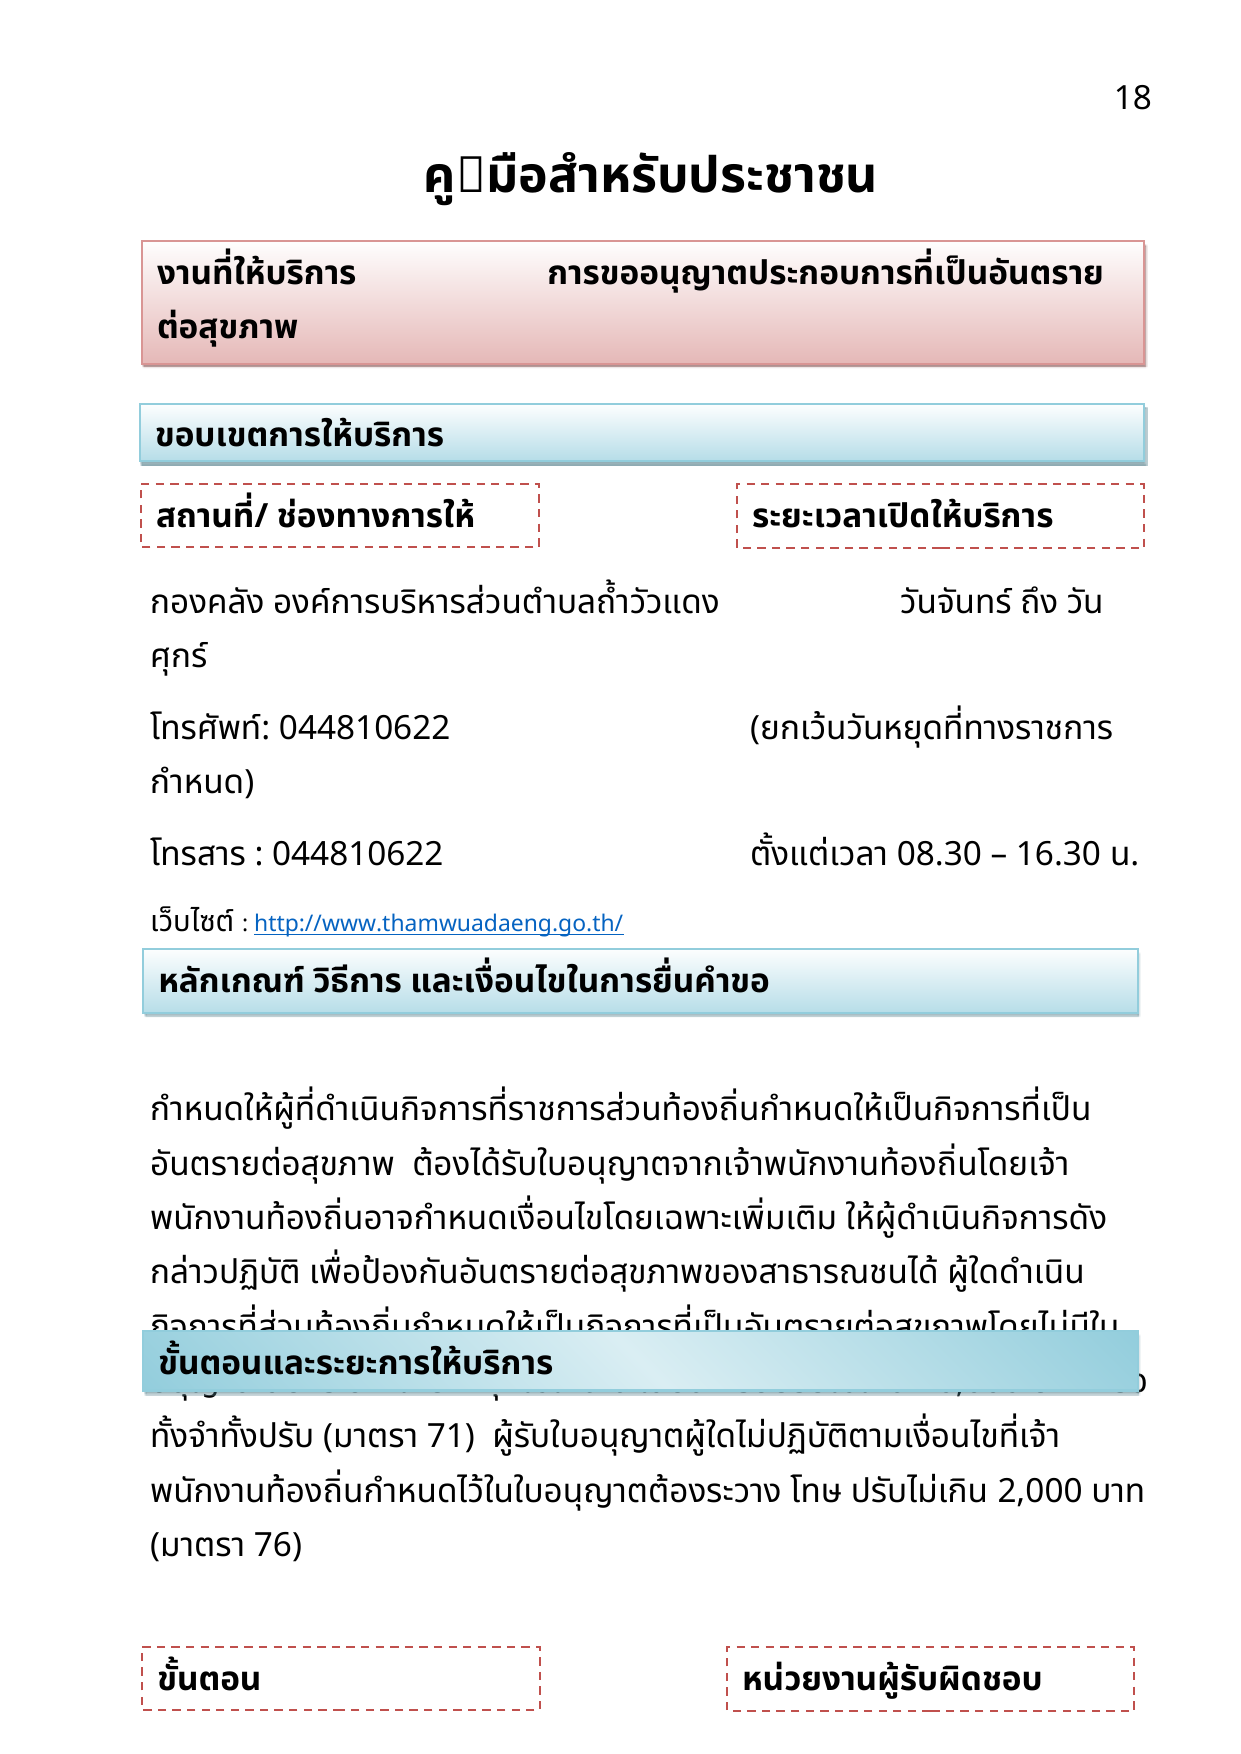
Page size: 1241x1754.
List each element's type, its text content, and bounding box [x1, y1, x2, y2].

text กองคลัง องค์การบริหารส่วนตำบลถ้ำวัวแดง วันจันทร์ ถึง วันศุกร์ [150, 578, 1152, 683]
text โทรสาร : 044810622 ตั้งแต่เวลา 08.30 – 16.30 น. [150, 829, 1152, 880]
text คูมือสำหรับประชาชน [150, 139, 1152, 215]
text 18 [150, 74, 1152, 119]
text โทรศัพท์: 044810622 (ยกเว้นวันหยุดที่ทางราชการกำหนด) [150, 703, 1152, 809]
text กำหนดให้ผู้ที่ดำเนินกิจการที่ราชการส่วนท้องถิ่นกำหนดให้เป็นกิจการที่เป็นอันตรายต่อสุขภาพ ต้องได้รับใบอนุญาตจากเจ้าพนักงานท้องถิ่นโดยเจ้าพนักงานท้องถิ่นอาจกำหนดเงื่อนไขโดยเฉพาะเพิ่มเติม ให้ผู้ดำเนินกิจการดังกล่าวปฏิบัติ เพื่อป้องกันอันตรายต่อสุขภาพของสาธารณชนได้ ผู้ใดดำเนินกิจการที่ส่วนท้องถิ่นกำหนดให้เป็นกิจการที่เป็นอันตรายต่อสุขภาพโดยไม่มีใบอนุญาต ต้องระวางโทษจำคุกไม่เกิน 6 เดือน หรือปรับไม่เกิน 10,000 บาท หรือทั้งจำทั้งปรับ (มาตรา 71) ผู้รับใบอนุญาตผู้ใดไม่ปฏิบัติตามเงื่อนไขที่เจ้าพนักงานท้องถิ่นกำหนดไว้ในใบอนุญาตต้องระวาง โทษ ปรับไม่เกิน 2,000 บาท (มาตรา 76) [150, 1085, 1152, 1572]
text เว็บไซต์ : http://www.thamwuadaeng.go.th/ [150, 901, 1152, 945]
